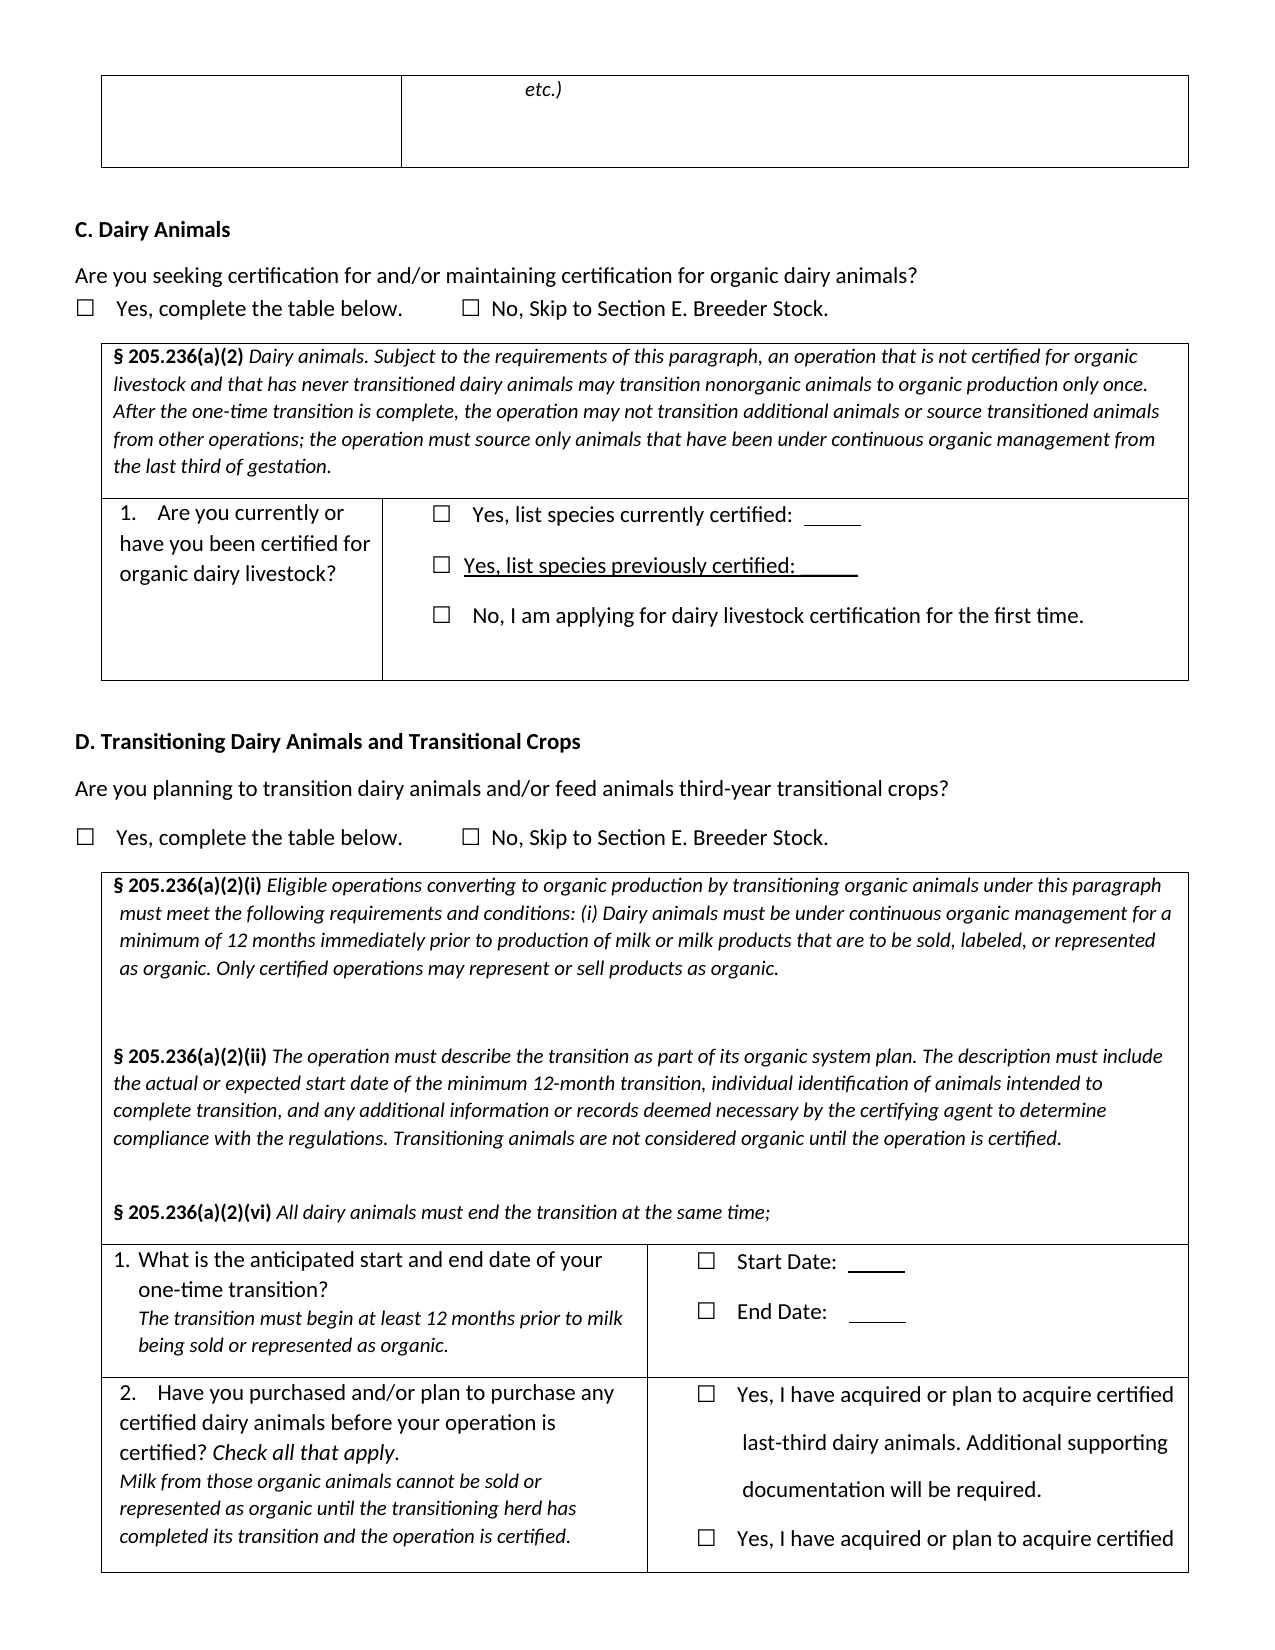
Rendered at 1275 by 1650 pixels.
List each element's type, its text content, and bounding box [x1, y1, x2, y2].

table_header § 205.236(a)(2) Dairy animals. Subject to the requirements of this paragraph, an operation that is not certified for organic livestock and that has never transitioned dairy animals may transition nonorganic animals to organic production only once. After the one-time transition is complete, the operation may not transition additional animals or source transitioned animals from other operations; the operation must source only animals that have been under continuous organic management from the last third of gestation. [102, 344, 1188, 497]
text D. Transitioning Dairy Animals and Transitional Crops [75, 727, 1200, 755]
text C. Dairy Animals [75, 215, 1200, 243]
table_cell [648, 1378, 1188, 1572]
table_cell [102, 1378, 647, 1572]
table_cell ☐ Yes, list species currently certified: ☐ Yes, list species previously certified: _____ ☐ No, I am applying for dairy livestock certification for the first time. [383, 499, 1188, 679]
table_header § 205.236(a)(2)(i) Eligible operations converting to organic production by transitioning organic animals under this paragraph must meet the following requirements and conditions: (i) Dairy animals must be under continuous organic management for a minimum of 12 months immediately prior to production of milk or milk products that are to be sold, labeled, or represented as organic. Only certified operations may represent or sell products as organic. § 205.236(a)(2)(ii) The operation must describe the transition as part of its organic system plan. The description must include the actual or expected start date of the minimum 12-month transition, individual identification of animals intended to complete transition, and any additional information or records deemed necessary by the certifying agent to determine compliance with the regulations. Transitioning animals are not considered organic until the operation is certified. § 205.236(a)(2)(vi) All dairy animals must end the transition at the same time; [102, 873, 1188, 1244]
table_cell 1. Are you currently or have you been certified for organic dairy livestock? [102, 499, 382, 679]
text Are you seeking certification for and/or maintaining certification for organic dairy animals? ☐ Yes, complete the table below. ☐ No, Skip to Section E. Breeder Stock. [75, 262, 1200, 323]
text ☐ Yes, complete the table below. ☐ No, Skip to Section E. Breeder Stock. [75, 821, 1200, 852]
text Are you planning to transition dairy animals and/or feed animals third-year transitional crops? [75, 774, 1200, 802]
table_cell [102, 76, 401, 167]
table_cell What is the anticipated start and end date of your one-time transition? The transition must begin at least 12 months prior to milk being sold or represented as organic. [102, 1245, 647, 1377]
table_cell ☐ Start Date: ☐ End Date: [648, 1245, 1188, 1377]
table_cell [402, 76, 1188, 167]
